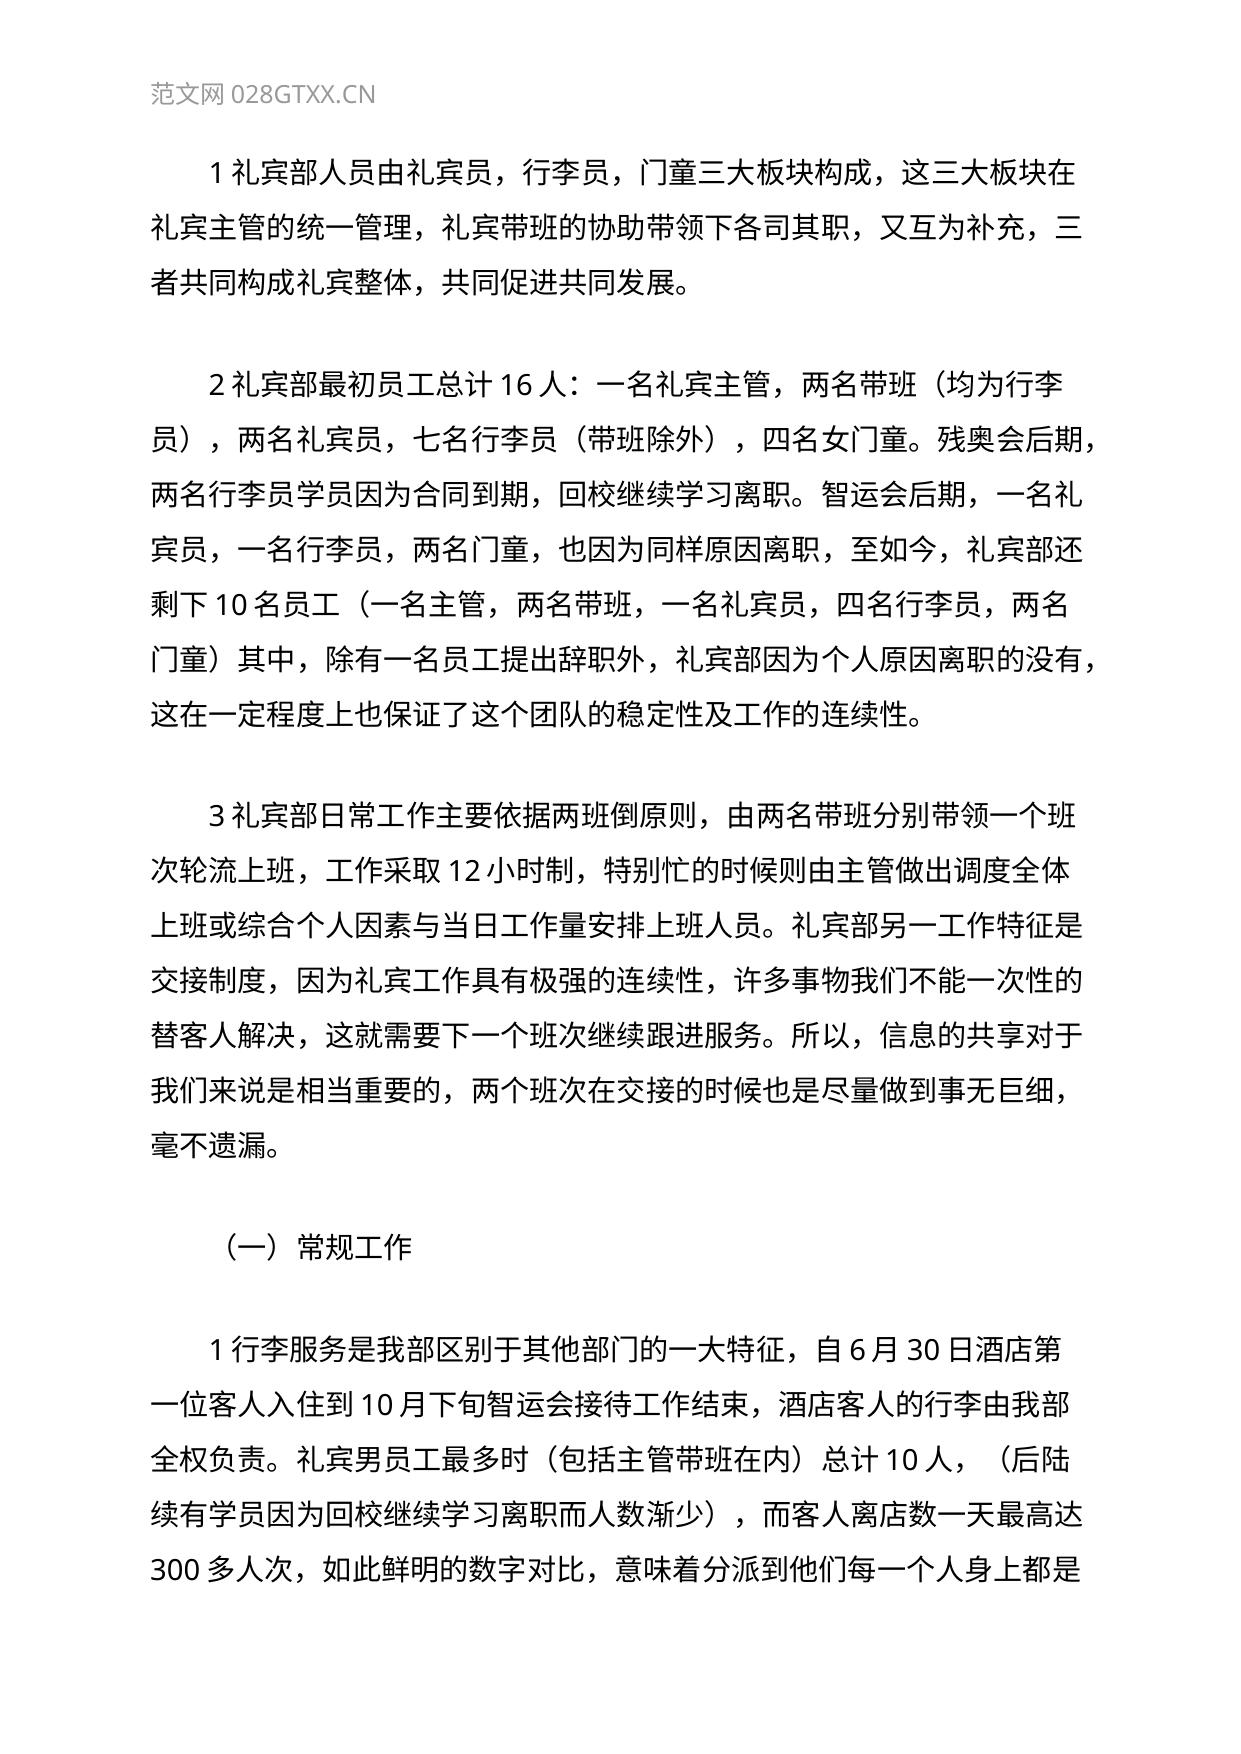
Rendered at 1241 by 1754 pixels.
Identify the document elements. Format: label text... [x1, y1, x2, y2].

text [150, 1326, 1090, 1588]
text （一）常规工作 [150, 1224, 1090, 1267]
text 3礼宾部日常工作主要依据两班倒原则，由两名带班分别带领一个班次轮流上班，工作采取12小时制，特别忙的时候则由主管做出调度全体上班或综合个人因素与当日工作量安排上班人员。礼宾部另一工作特征是交接制度，因为礼宾工作具有极强的连续性，许多事物我们不能一次性的替客人解决，这就需要下一个班次继续跟进服务。所以，信息的共享对于我们来说是相当重要的，两个班次在交接的时候也是尽量做到事无巨细，毫不遗漏。 [150, 793, 1090, 1165]
text 2礼宾部最初员工总计16人：一名礼宾主管，两名带班（均为行李员），两名礼宾员，七名行李员（带班除外），四名女门童。残奥会后期，两名行李员学员因为合同到期，回校继续学习离职。智运会后期，一名礼宾员，一名行李员，两名门童，也因为同样原因离职，至如今，礼宾部还剩下10名员工（一名主管，两名带班，一名礼宾员，四名行李员，两名门童）其中，除有一名员工提出辞职外，礼宾部因为个人原因离职的没有，这在一定程度上也保证了这个团队的稳定性及工作的连续性。 [150, 362, 1090, 733]
text 1礼宾部人员由礼宾员，行李员，门童三大板块构成，这三大板块在礼宾主管的统一管理，礼宾带班的协助带领下各司其职，又互为补充，三者共同构成礼宾整体，共同促进共同发展。 [150, 150, 1090, 302]
